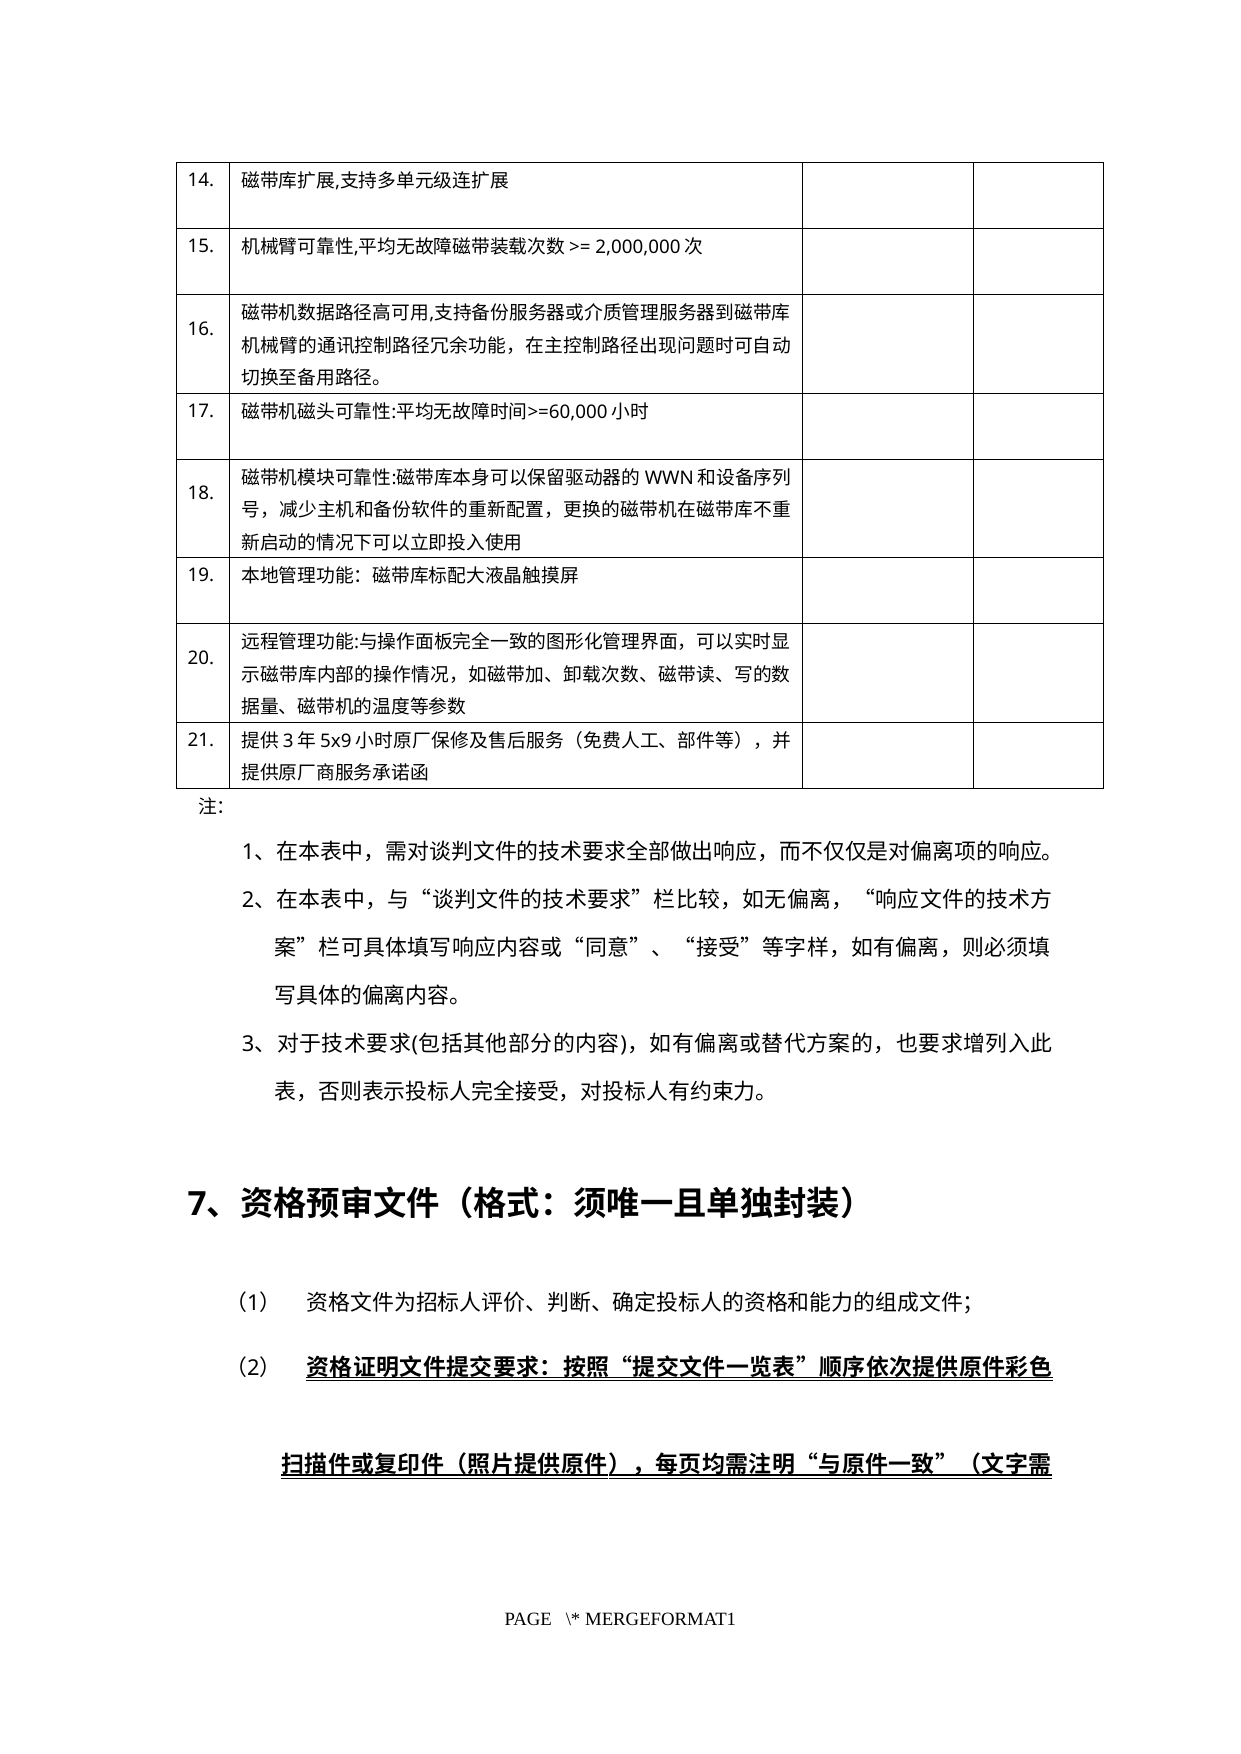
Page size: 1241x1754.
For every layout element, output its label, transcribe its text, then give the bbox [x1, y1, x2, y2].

table_cell [974, 229, 1103, 294]
table_cell 磁带机模块可靠性:磁带库本身可以保留驱动器的WWN和设备序列号，减少主机和备份软件的重新配置，更换的磁带机在磁带库不重新启动的情况下可以立即投入使用 [230, 460, 802, 557]
table_cell [803, 558, 973, 623]
table_cell 磁带机数据路径高可用,支持备份服务器或介质管理服务器到磁带库机械臂的通讯控制路径冗余功能，在主控制路径出现问题时可自动切换至备用路径。 [230, 295, 802, 393]
table_cell 磁带机磁头可靠性:平均无故障时间>=60,000小时 [230, 394, 802, 459]
table_cell 机械臂可靠性,平均无故障磁带装载次数 >= 2,000,000次 [230, 229, 802, 294]
table_cell 17 [177, 460, 229, 557]
table_cell [803, 723, 973, 788]
table_cell [974, 558, 1103, 623]
text 1、在本表中，需对谈判文件的技术要求全部做出响应，而不仅仅是对偏离项的响应。 [198, 821, 1053, 869]
table_cell [803, 295, 973, 393]
table_cell 磁带库扩展,支持多单元级连扩展 [230, 163, 802, 228]
table_cell [974, 163, 1103, 228]
table_cell 20 [177, 723, 229, 788]
table_cell [803, 229, 973, 294]
list 资格文件为招标人评价、判断、确定投标人的资格和能力的组成文件； [225, 1285, 1053, 1317]
text 注： [198, 789, 1070, 821]
table_cell [803, 394, 973, 459]
table_cell [974, 394, 1103, 459]
table_cell [974, 460, 1103, 557]
table_cell [803, 624, 973, 722]
table_cell 远程管理功能:与操作面板完全一致的图形化管理界面，可以实时显示磁带库内部的操作情况，如磁带加、卸载次数、磁带读、写的数据量、磁带机的温度等参数 [230, 624, 802, 722]
table_cell 本地管理功能：磁带库标配大液晶触摸屏 [230, 558, 802, 623]
table_cell [803, 163, 973, 228]
table_cell [974, 624, 1103, 722]
table_cell [974, 723, 1103, 788]
table_cell 15 [177, 295, 229, 393]
table_cell 19 [177, 624, 229, 722]
table_cell 18 [177, 558, 229, 623]
table_cell 提供3年5x9小时原厂保修及售后服务（免费人工、部件等），并提供原厂商服务承诺函 [230, 723, 802, 788]
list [225, 1333, 1053, 1496]
text 3、对于技术要求(包括其他部分的内容)，如有偏离或替代方案的，也要求增列入此表，否则表示投标人完全接受，对投标人有约束力。 [242, 1013, 1053, 1109]
table_cell [803, 460, 973, 557]
table_cell 16 [177, 394, 229, 459]
table_cell 13 [177, 163, 229, 228]
text 2、在本表中，与“谈判文件的技术要求”栏比较，如无偏离，“响应文件的技术方案”栏可具体填写响应内容或“同意”、“接受”等字样，如有偏离，则必须填写具体的偏离内容。 [242, 869, 1053, 1013]
table_cell 14 [177, 229, 229, 294]
table_cell [974, 295, 1103, 393]
subtitle 7、资格预审文件（格式：须唯一且单独封装） [187, 1168, 1053, 1233]
